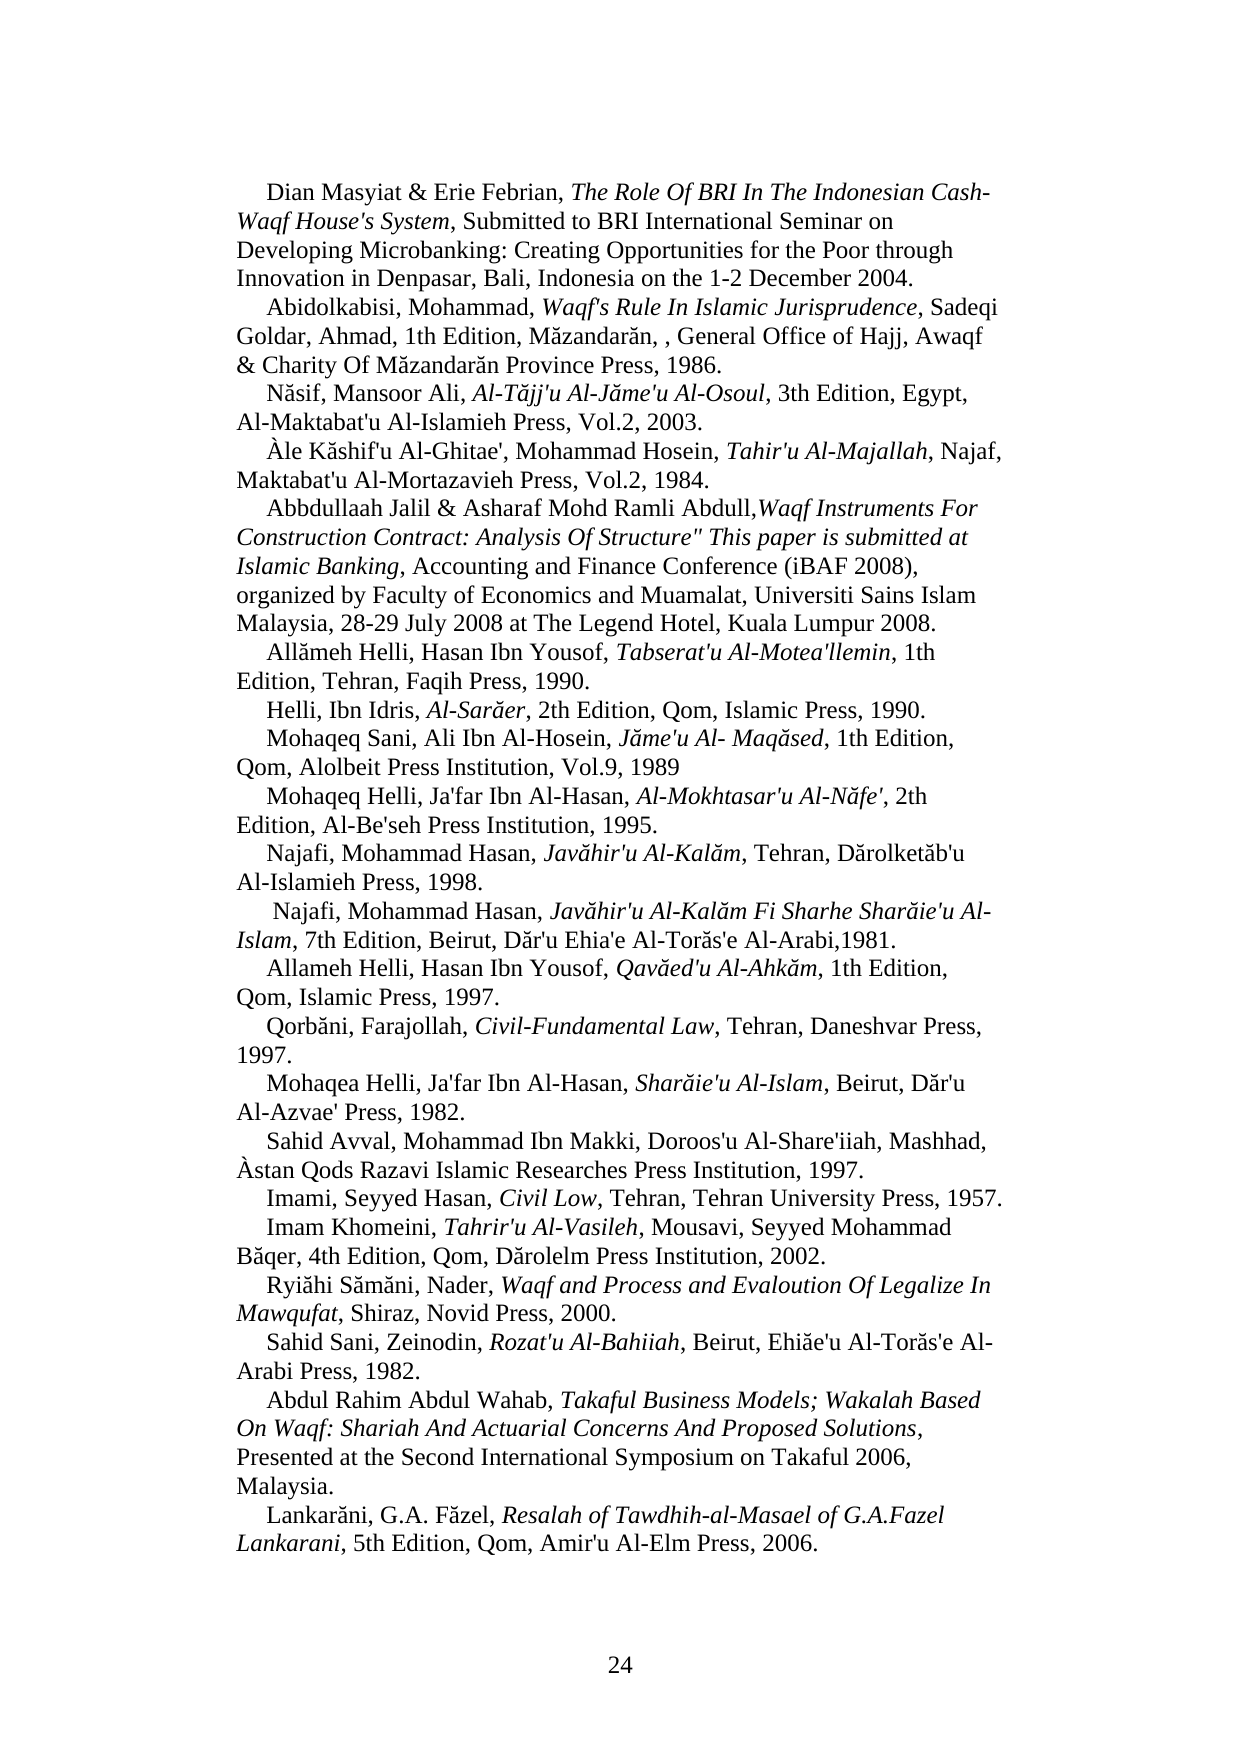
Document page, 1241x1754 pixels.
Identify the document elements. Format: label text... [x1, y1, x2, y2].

text Najafi, Mohammad Hasan, Javăhir'u Al-Kalăm, Tehran, Dărolketăb'u Al-Islamieh Press, 1998. [236, 838, 1004, 896]
text Imam Khomeini, Tahrir'u Al-Vasileh, Mousavi, Seyyed Mohammad Băqer, 4th Edition, Qom, Dărolelm Press Institution, 2002. [236, 1212, 1004, 1270]
text Năsif, Mansoor Ali, Al-Tăjj'u Al-Jăme'u Al-Osoul, 3th Edition, Egypt, Al-Maktabat'u Al-Islamieh Press, Vol.2, 2003. [236, 378, 1004, 436]
text Najafi, Mohammad Hasan, Javăhir'u Al-Kalăm Fi Sharhe Sharăie'u Al-Islam, 7th Edition, Beirut, Dăr'u Ehia'e Al-Torăs'e Al-Arabi,1981. [236, 896, 1004, 953]
text Abidolkabisi, Mohammad, Waqf's Rule In Islamic Jurisprudence, Sadeqi Goldar, Ahmad, 1th Edition, Măzandarăn, , General Office of Hajj, Awaqf & Charity Of Măzandarăn Province Press, 1986. [236, 292, 1004, 378]
text Ryiăhi Sămăni, Nader, Waqf and Process and Evaloution Of Legalize In Mawqufat, Shiraz, Novid Press, 2000. [236, 1270, 1004, 1327]
text Sahid Avval, Mohammad Ibn Makki, Doroos'u Al-Share'iiah, Mashhad, Àstan Qods Razavi Islamic Researches Press Institution, 1997. [236, 1126, 1004, 1183]
text Mohaqeq Sani, Ali Ibn Al-Hosein, Jăme'u Al- Maqăsed, 1th Edition, Qom, Alolbeit Press Institution, Vol.9, 1989 [236, 723, 1004, 781]
text Abdul Rahim Abdul Wahab, Takaful Business Models; Wakalah Based On Waqf: Shariah And Actuarial Concerns And Proposed Solutions, Presented at the Second International Symposium on Takaful 2006, Malaysia. [236, 1385, 1004, 1500]
text Allămeh Helli, Hasan Ibn Yousof, Tabserat'u Al-Motea'llemin, 1th Edition, Tehran, Faqih Press, 1990. [236, 637, 1004, 695]
text Helli, Ibn Idris, Al-Sarăer, 2th Edition, Qom, Islamic Press, 1990. [236, 695, 1004, 723]
text Lankarăni, G.A. Făzel, Resalah of Tawdhih-al-Masael of G.A.Fazel Lankarani, 5th Edition, Qom, Amir'u Al-Elm Press, 2006. [236, 1500, 1004, 1557]
text Qorbăni, Farajollah, Civil-Fundamental Law, Tehran, Daneshvar Press, 1997. [236, 1011, 1004, 1068]
text Dian Masyiat & Erie Febrian, The Role Of BRI In The Indonesian Cash-Waqf House's System, Submitted to BRI International Seminar on Developing Microbanking: Creating Opportunities for the Poor through Innovation in Denpasar, Bali, Indonesia on the 1-2 December 2004. [236, 177, 1004, 292]
text Àle Kăshif'u Al-Ghitae', Mohammad Hosein, Tahir'u Al-Majallah, Najaf, Maktabat'u Al-Mortazavieh Press, Vol.2, 1984. [236, 436, 1004, 493]
text Sahid Sani, Zeinodin, Rozat'u Al-Bahiiah, Beirut, Ehiăe'u Al-Torăs'e Al-Arabi Press, 1982. [236, 1327, 1004, 1385]
text Mohaqea Helli, Ja'far Ibn Al-Hasan, Sharăie'u Al-Islam, Beirut, Dăr'u Al-Azvae' Press, 1982. [236, 1068, 1004, 1126]
text Allameh Helli, Hasan Ibn Yousof, Qavăed'u Al-Ahkăm, 1th Edition, Qom, Islamic Press, 1997. [236, 953, 1004, 1011]
text Mohaqeq Helli, Ja'far Ibn Al-Hasan, Al-Mokhtasar'u Al-Năfe', 2th Edition, Al-Be'seh Press Institution, 1995. [236, 781, 1004, 838]
text Imami, Seyyed Hasan, Civil Low, Tehran, Tehran University Press, 1957. [236, 1183, 1004, 1212]
text Abbdullaah Jalil & Asharaf Mohd Ramli Abdull,Waqf Instruments For Construction Contract: Analysis Of Structure" This paper is submitted at Islamic Banking, Accounting and Finance Conference (iBAF 2008), organized by Faculty of Economics and Muamalat, Universiti Sains Islam Malaysia, 28-29 July 2008 at The Legend Hotel, Kuala Lumpur 2008. [236, 493, 1004, 637]
